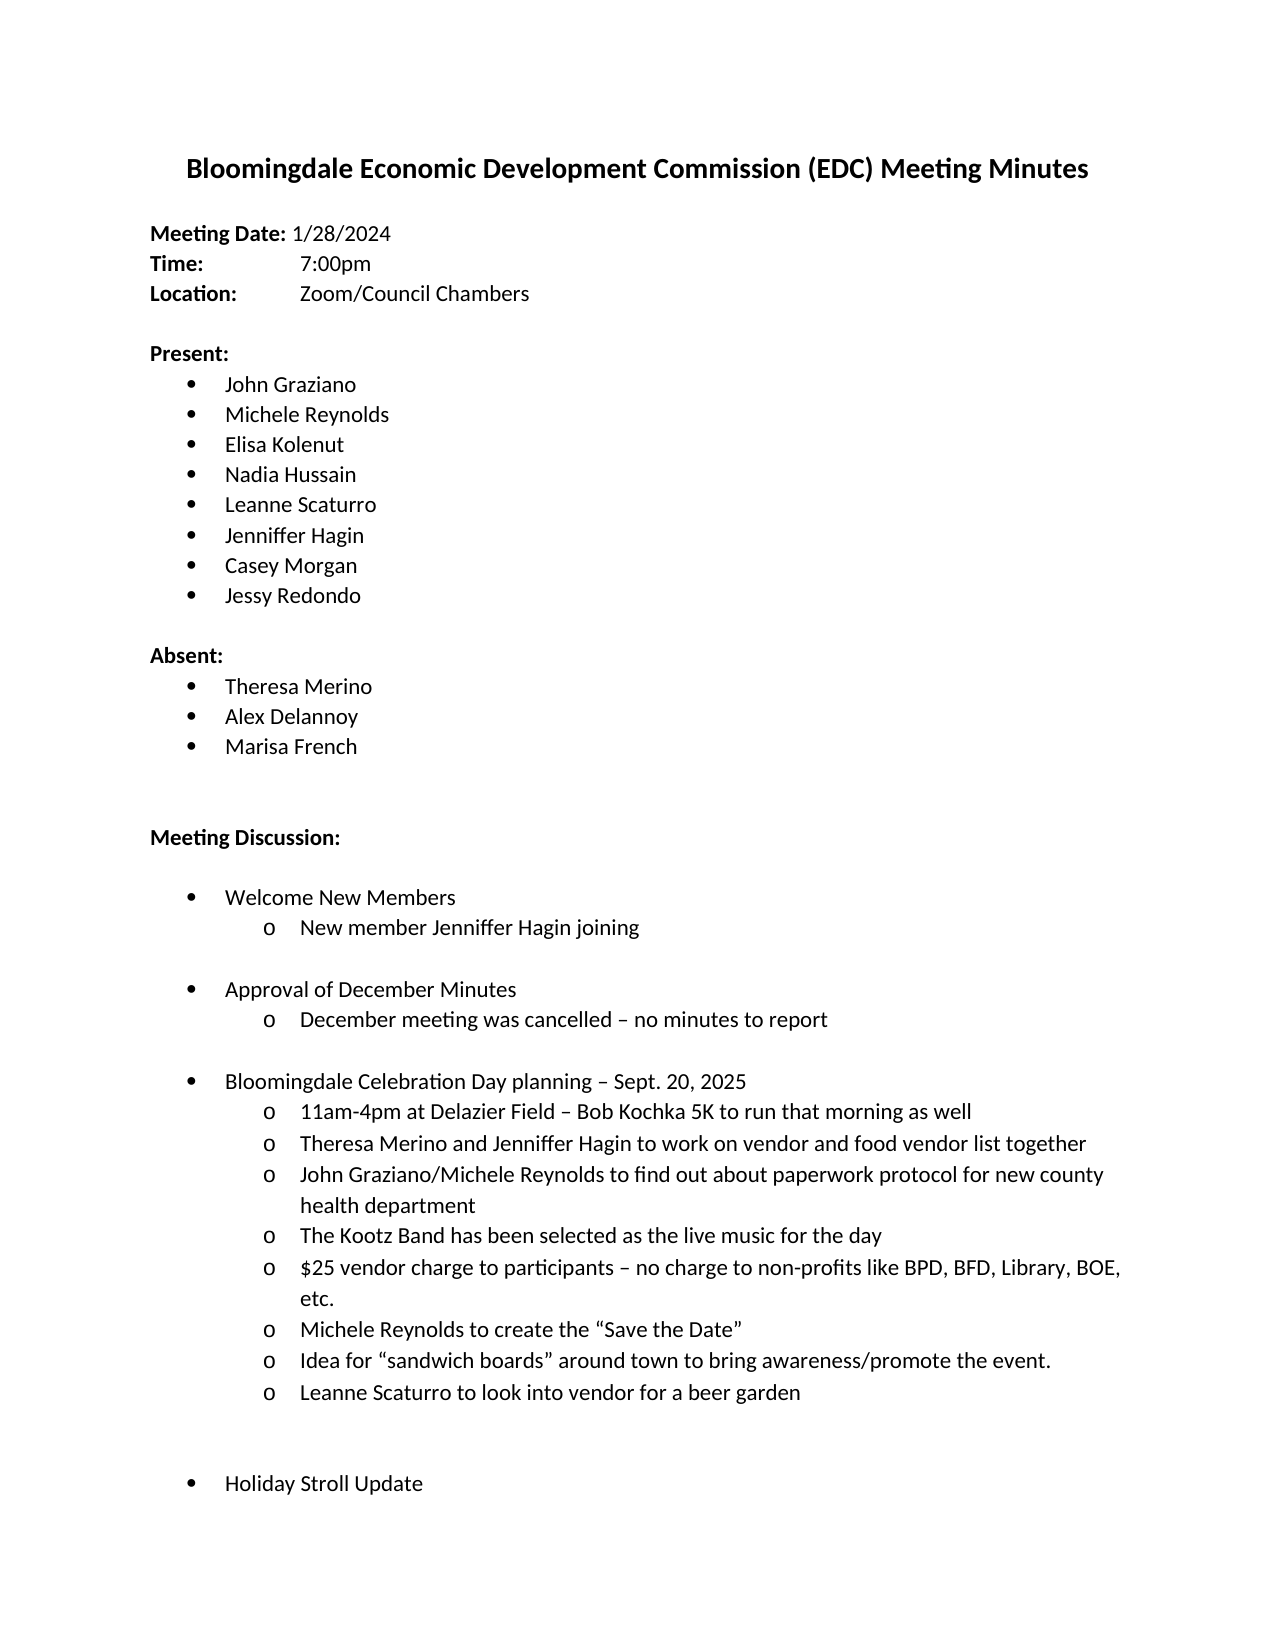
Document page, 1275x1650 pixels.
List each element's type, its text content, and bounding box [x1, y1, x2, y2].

list Elisa Kolenut [187, 430, 1125, 458]
list Marisa French [187, 732, 1125, 760]
list Holiday Stroll Update [187, 1469, 1125, 1497]
list John Graziano/Michele Reynolds to find out about paperwork protocol for new county health department [262, 1160, 1125, 1219]
text Absent: [150, 642, 1125, 669]
list Michele Reynolds [187, 400, 1125, 428]
list Leanne Scaturro [187, 491, 1125, 518]
list Leanne Scaturro to look into vendor for a beer garden [262, 1378, 1125, 1407]
list Jenniffer Hagin [187, 521, 1125, 549]
list New member Jenniffer Hagin joining [262, 913, 1125, 943]
text Location: Zoom/Council Chambers [150, 279, 1125, 307]
list Welcome New Members [187, 883, 1125, 911]
list Bloomingdale Celebration Day planning – Sept. 20, 2025 [187, 1067, 1125, 1095]
list Idea for “sandwich boards” around town to bring awareness/promote the event. [262, 1346, 1125, 1375]
list Jessy Redondo [187, 581, 1125, 609]
list John Graziano [187, 370, 1125, 398]
list Approval of December Minutes [187, 975, 1125, 1003]
list $25 vendor charge to participants – no charge to non-profits like BPD, BFD, Library, BOE, etc. [262, 1253, 1125, 1312]
list Casey Morgan [187, 551, 1125, 579]
list 11am-4pm at Delazier Field – Bob Kochka 5K to run that morning as well [262, 1097, 1125, 1126]
text Time: 7:00pm [150, 249, 1125, 277]
list Theresa Merino and Jenniffer Hagin to work on vendor and food vendor list together [262, 1129, 1125, 1158]
list The Kootz Band has been selected as the live music for the day [262, 1222, 1125, 1251]
text Present: [150, 339, 1125, 367]
text Meeting Discussion: [150, 823, 1125, 851]
list Michele Reynolds to create the “Save the Date” [262, 1315, 1125, 1344]
text Bloomingdale Economic Development Commission (EDC) Meeting Minutes [150, 150, 1125, 186]
list Alex Delannoy [187, 702, 1125, 730]
list Nadia Hussain [187, 460, 1125, 488]
list Theresa Merino [187, 672, 1125, 700]
list December meeting was cancelled – no minutes to report [262, 1005, 1125, 1034]
text Meeting Date: 1/28/2024 [150, 219, 1125, 247]
